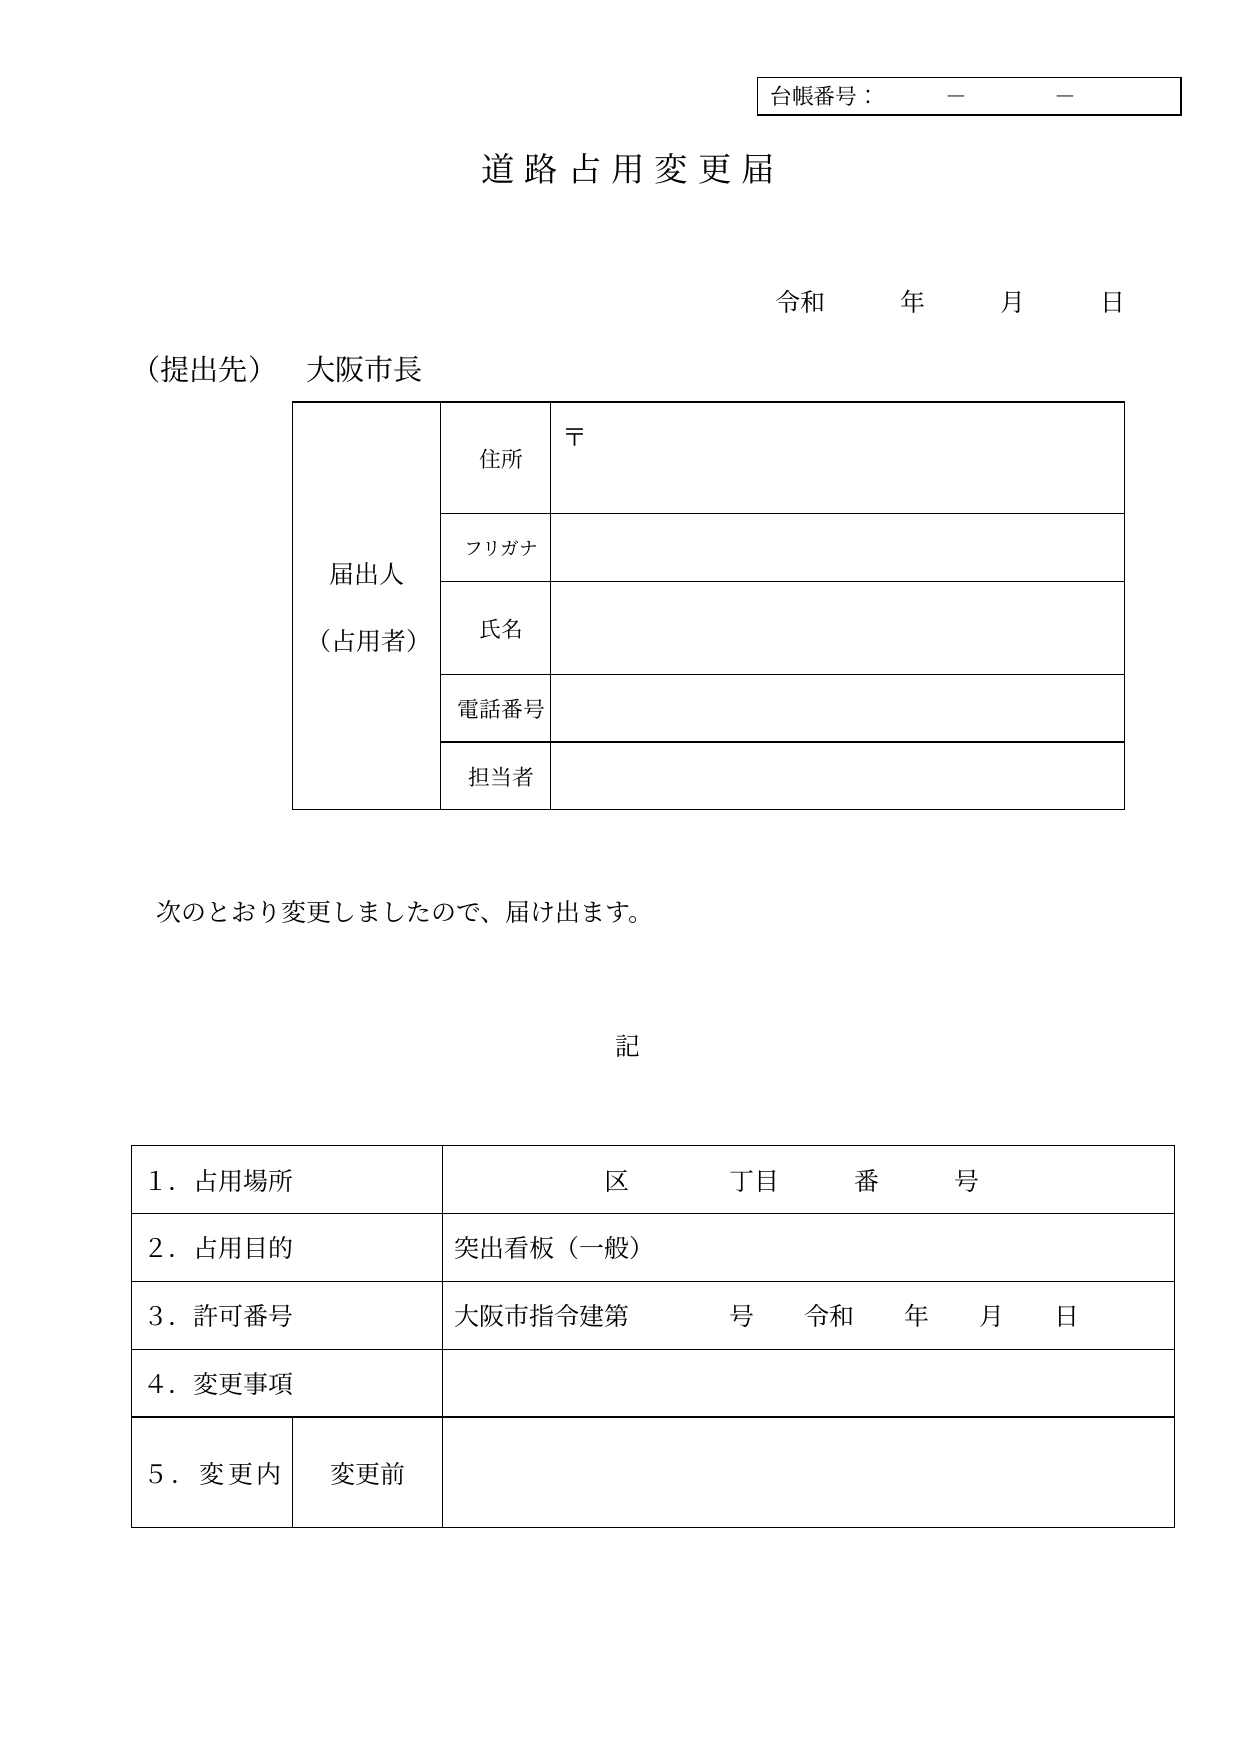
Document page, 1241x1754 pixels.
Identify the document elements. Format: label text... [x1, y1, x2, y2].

table_header 住所 [441, 403, 550, 513]
table_cell [443, 1418, 1174, 1527]
text （提出先） 大阪市長 [131, 334, 1075, 401]
subtitle 記 [131, 1011, 1125, 1078]
table_cell ２．占用目的 [132, 1214, 442, 1281]
table_cell 担当者 [441, 743, 550, 809]
table_header 〒 [551, 403, 1124, 513]
table_cell ３．許可番号 [132, 1282, 442, 1348]
table_header 区 丁目 番 号 [443, 1146, 1174, 1213]
table_cell 氏名 [441, 582, 550, 673]
table_cell 変更前 [293, 1418, 442, 1527]
table_cell 突出看板（一般） [443, 1214, 1174, 1281]
table_cell [551, 743, 1124, 809]
table_cell ４．変更事項 [132, 1350, 442, 1416]
table_cell 電話番号 [441, 675, 550, 741]
table_cell ５．変更内容 [132, 1418, 292, 1527]
table_header １．占用場所 [132, 1146, 442, 1213]
table_cell 大阪市指令建第 号 令和 年 月 日 [443, 1282, 1174, 1348]
text 道路占用変更届 [131, 134, 1125, 201]
text 次のとおり変更しましたので、届け出ます。 [131, 877, 1075, 944]
table_cell [551, 514, 1124, 581]
table_header 届出人 （占用者） [293, 403, 440, 809]
table_cell フリガナ [441, 514, 550, 581]
text 令和 年 月 日 [131, 268, 1125, 334]
table_cell [551, 675, 1124, 741]
table_cell [551, 582, 1124, 673]
table_cell [443, 1350, 1174, 1416]
